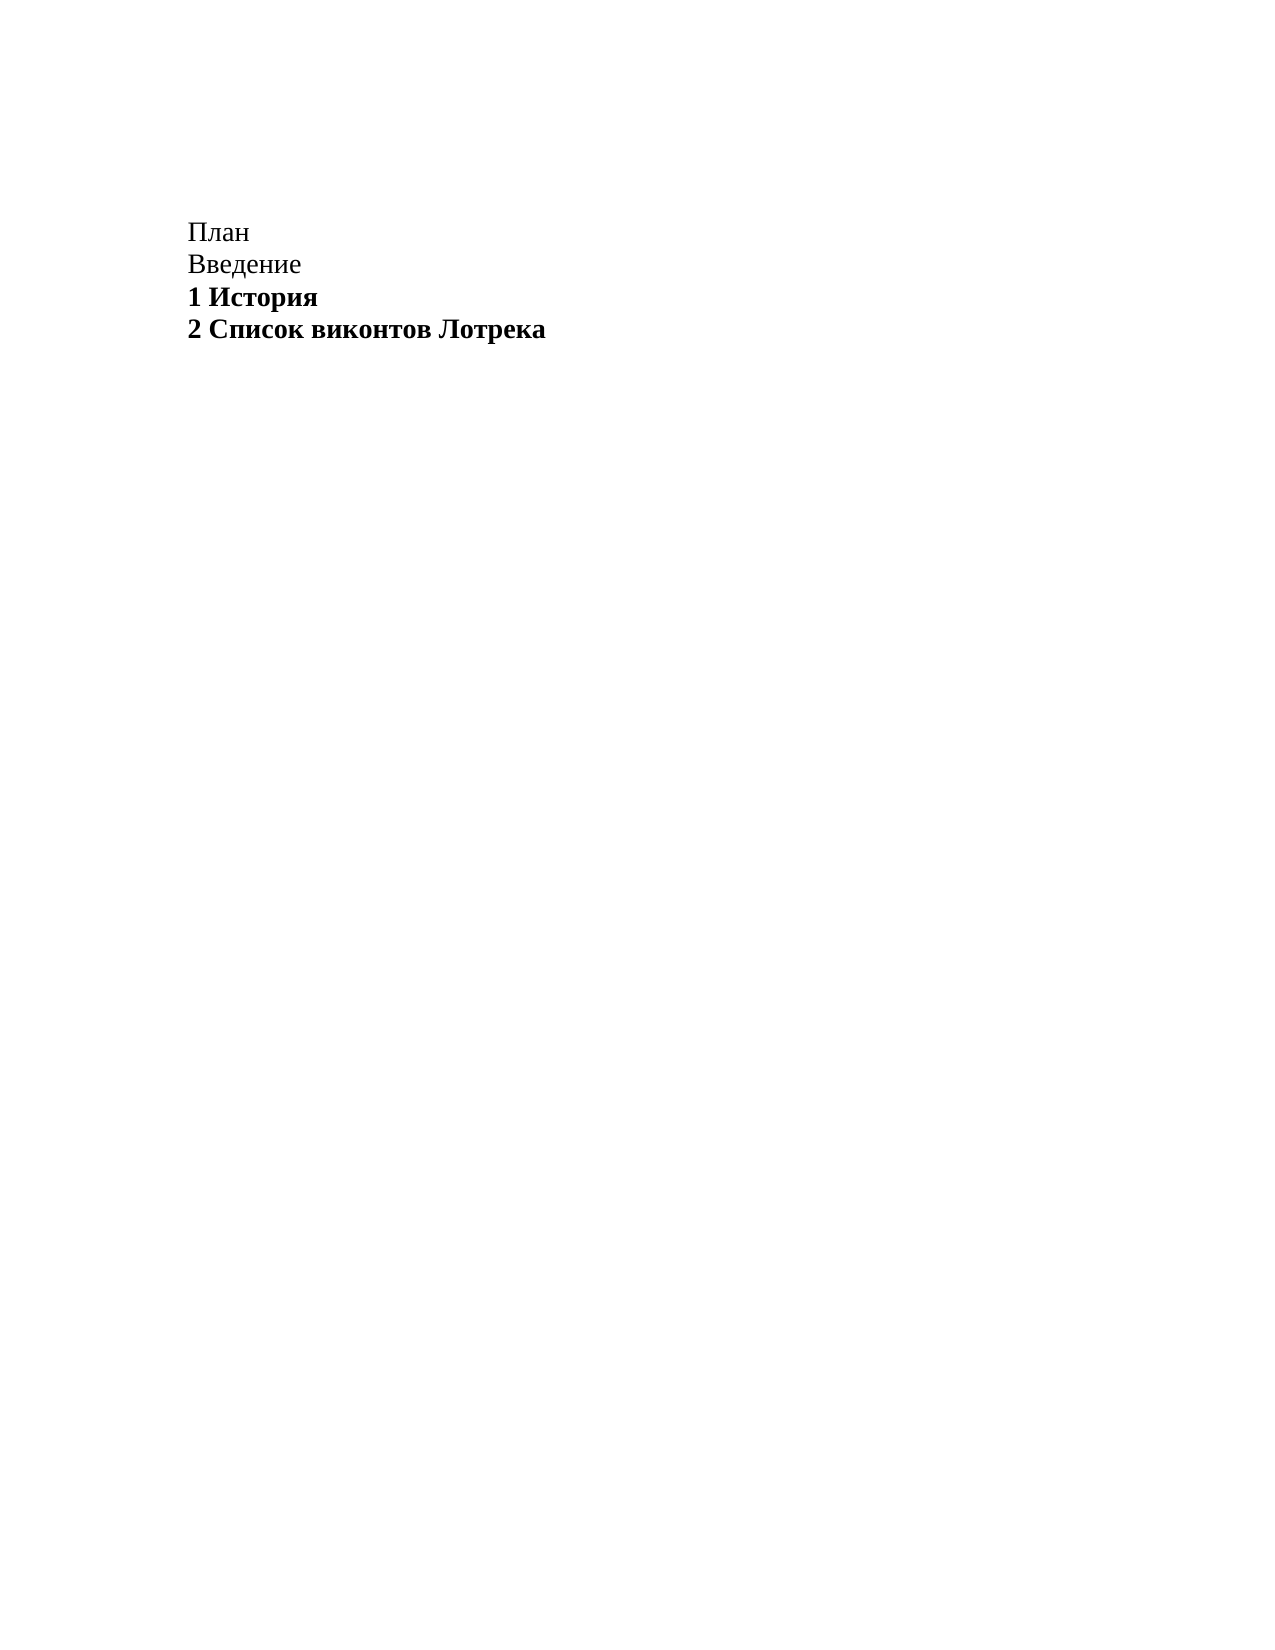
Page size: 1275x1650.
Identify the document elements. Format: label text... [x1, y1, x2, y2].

text План Введение 1 История 2 Список виконтов Лотрека [187, 150, 1087, 474]
